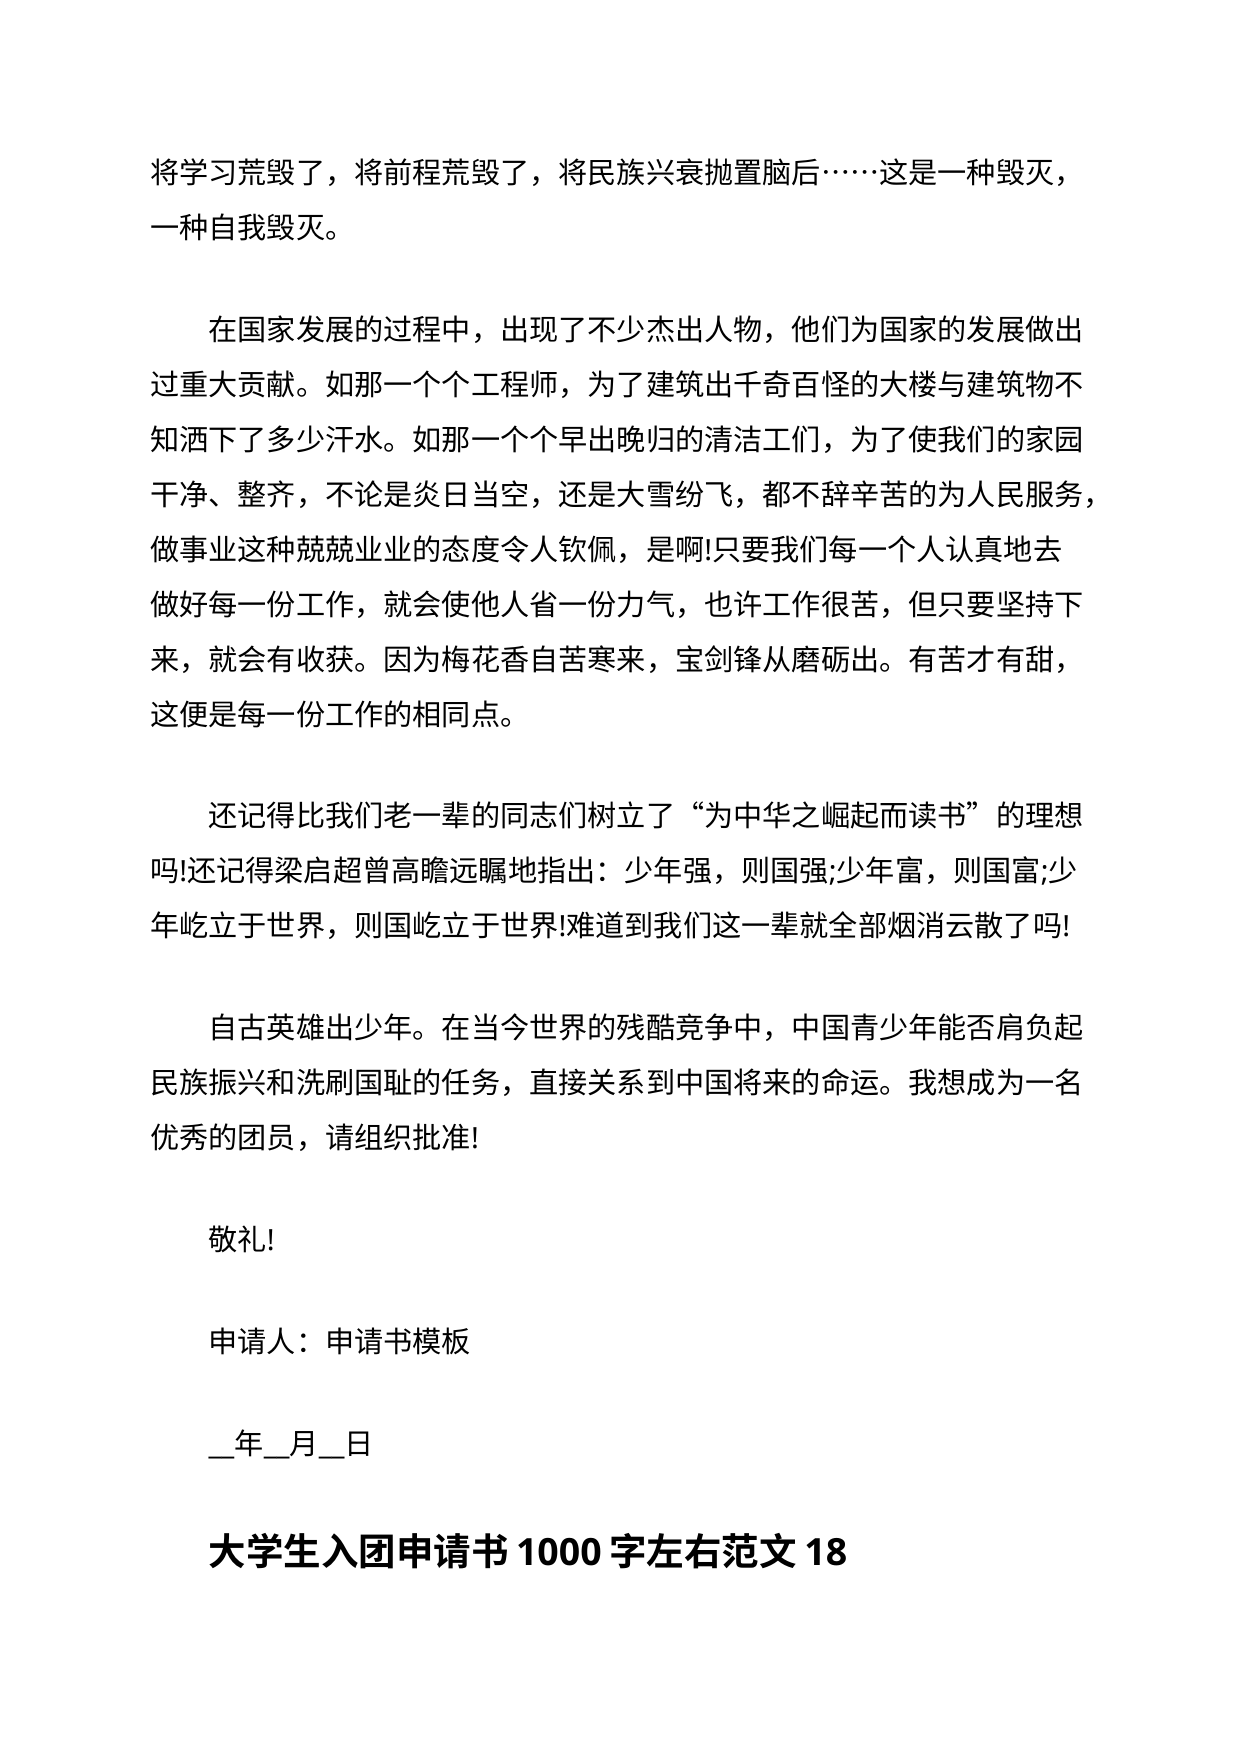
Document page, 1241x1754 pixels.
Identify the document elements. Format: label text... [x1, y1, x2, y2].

text 敬礼! [150, 1216, 1090, 1259]
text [150, 150, 1090, 247]
text 申请人：申请书模板 [150, 1318, 1090, 1361]
text __年__月__日 [150, 1420, 1090, 1463]
text 还记得比我们老一辈的同志们树立了“为中华之崛起而读书”的理想吗!还记得梁启超曾高瞻远瞩地指出：少年强，则国强;少年富，则国富;少年屹立于世界，则国屹立于世界!难道到我们这一辈就全部烟消云散了吗! [150, 793, 1090, 945]
text 自古英雄出少年。在当今世界的残酷竞争中，中国青少年能否肩负起民族振兴和洗刷国耻的任务，直接关系到中国将来的命运。我想成为一名优秀的团员，请组织批准! [150, 1005, 1090, 1157]
text 在国家发展的过程中，出现了不少杰出人物，他们为国家的发展做出过重大贡献。如那一个个工程师，为了建筑出千奇百怪的大楼与建筑物不知洒下了多少汗水。如那一个个早出晚归的清洁工们，为了使我们的家园干净、整齐，不论是炎日当空，还是大雪纷飞，都不辞辛苦的为人民服务，做事业这种兢兢业业的态度令人钦佩，是啊!只要我们每一个人认真地去做好每一份工作，就会使他人省一份力气，也许工作很苦，但只要坚持下来，就会有收获。因为梅花香自苦寒来，宝剑锋从磨砺出。有苦才有甜，这便是每一份工作的相同点。 [150, 307, 1090, 733]
text 大学生入团申请书1000字左右范文18 [150, 1522, 1090, 1577]
